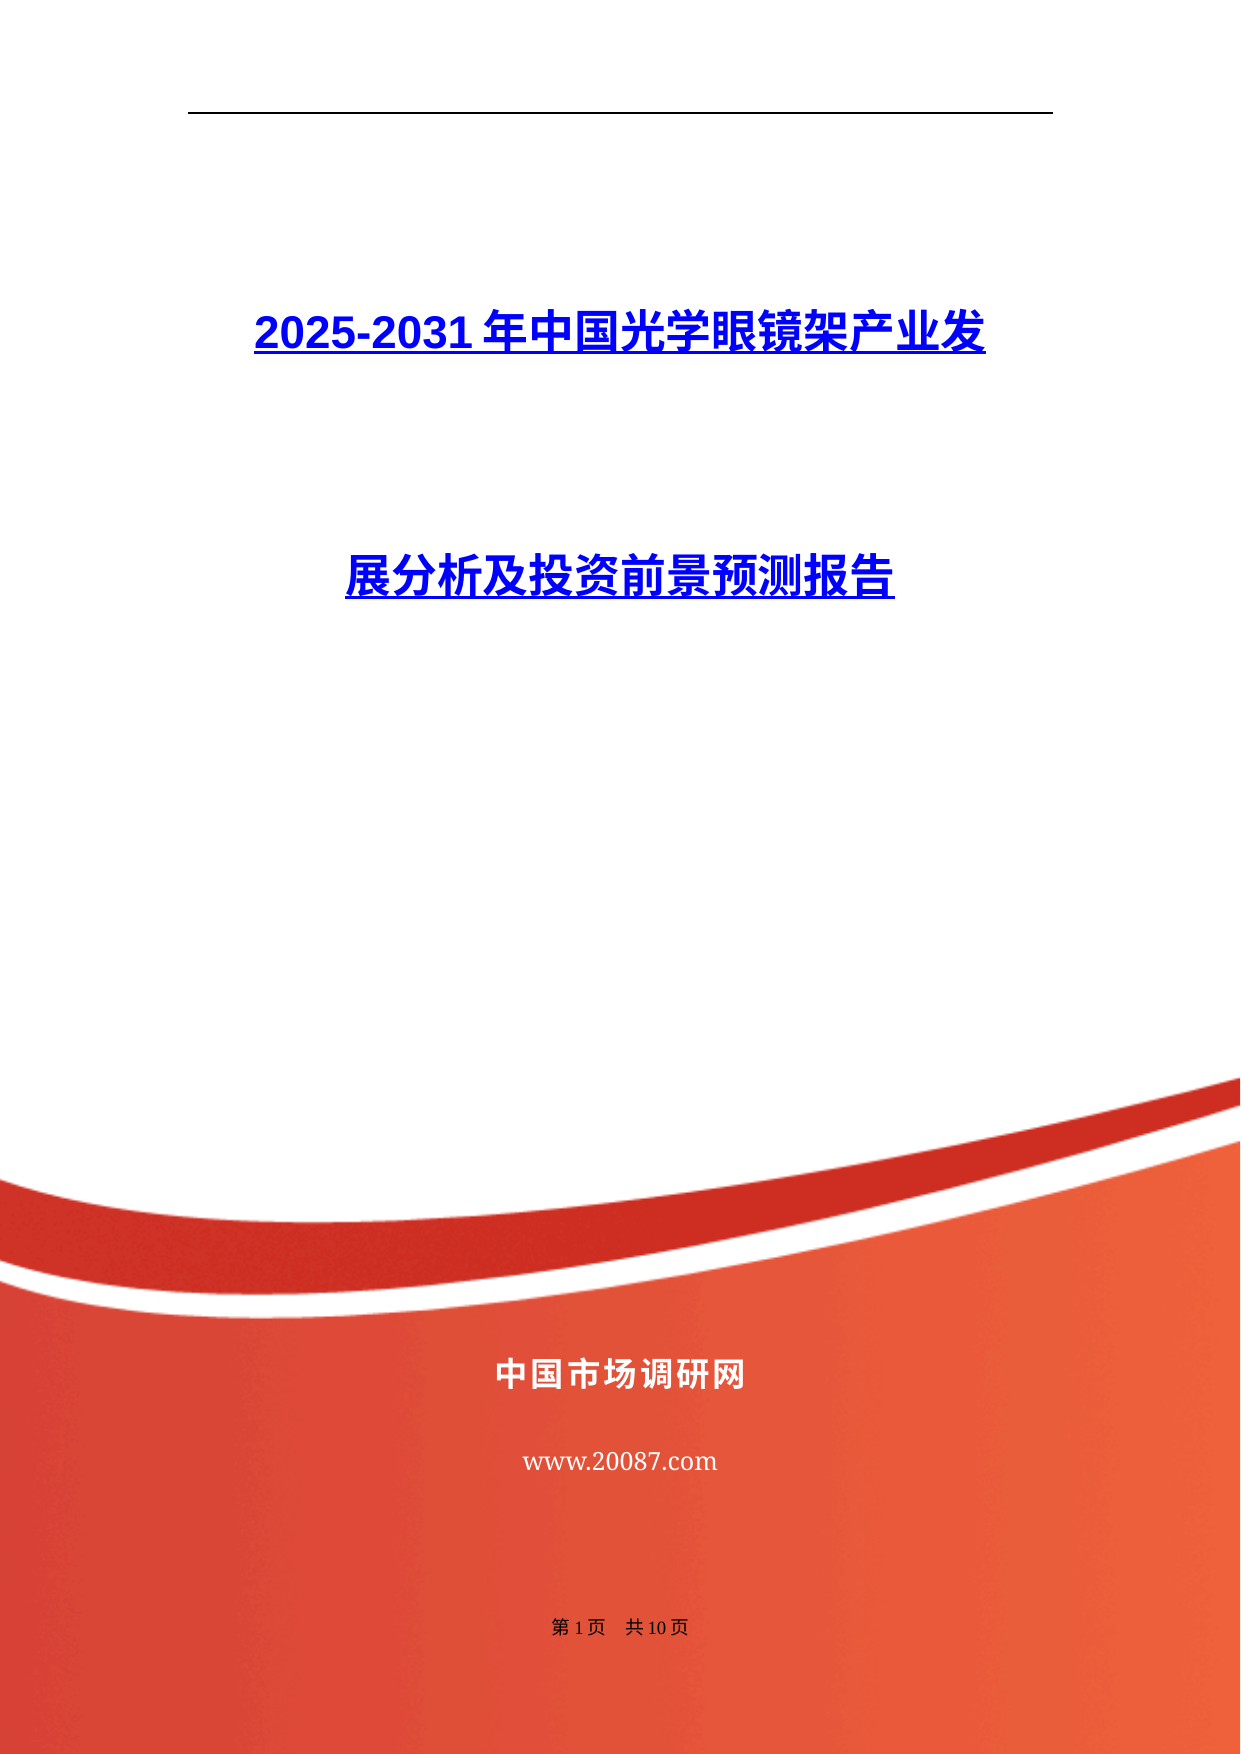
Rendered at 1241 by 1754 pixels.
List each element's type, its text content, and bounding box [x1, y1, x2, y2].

picture [0, 1006, 1241, 1754]
text www.20087.com [187, 1428, 1053, 1493]
subtitle 中国市场调研网 [187, 1339, 1053, 1404]
table_header 2025-2031年中国光学眼镜架产业发展分析及投资前景预测报告 [188, 207, 1053, 773]
